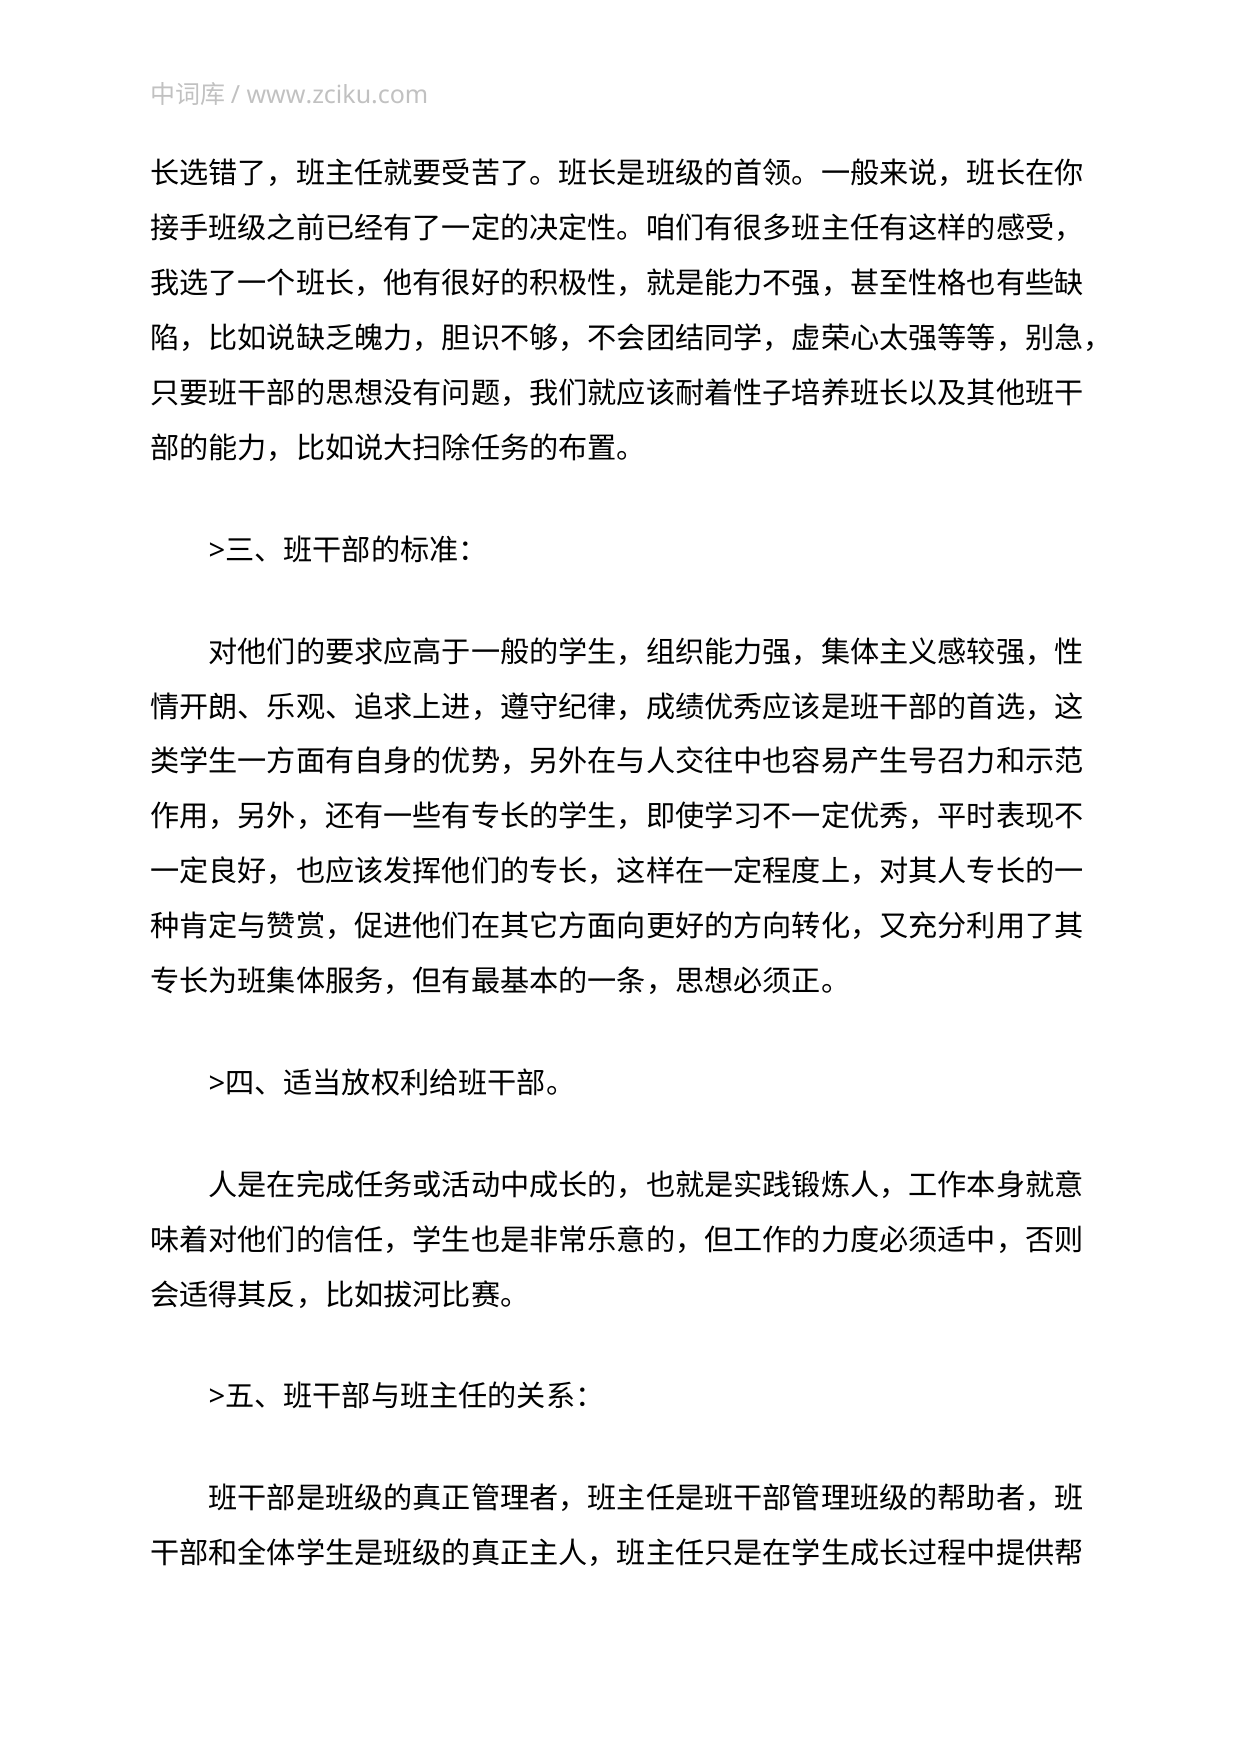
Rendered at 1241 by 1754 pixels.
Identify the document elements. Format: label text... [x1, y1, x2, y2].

text >五、班干部与班主任的关系： [150, 1373, 1090, 1415]
text >四、适当放权利给班干部。 [150, 1059, 1090, 1102]
text 对他们的要求应高于一般的学生，组织能力强，集体主义感较强，性情开朗、乐观、追求上进，遵守纪律，成绩优秀应该是班干部的首选，这类学生一方面有自身的优势，另外在与人交往中也容易产生号召力和示范作用，另外，还有一些有专长的学生，即使学习不一定优秀，平时表现不一定良好，也应该发挥他们的专长，这样在一定程度上，对其人专长的一种肯定与赞赏，促进他们在其它方面向更好的方向转化，又充分利用了其专长为班集体服务，但有最基本的一条，思想必须正。 [150, 628, 1090, 1000]
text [150, 1475, 1090, 1572]
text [150, 150, 1090, 467]
text 人是在完成任务或活动中成长的，也就是实践锻炼人，工作本身就意味着对他们的信任，学生也是非常乐意的，但工作的力度必须适中，否则会适得其反，比如拔河比赛。 [150, 1161, 1090, 1313]
text >三、班干部的标准： [150, 526, 1090, 569]
